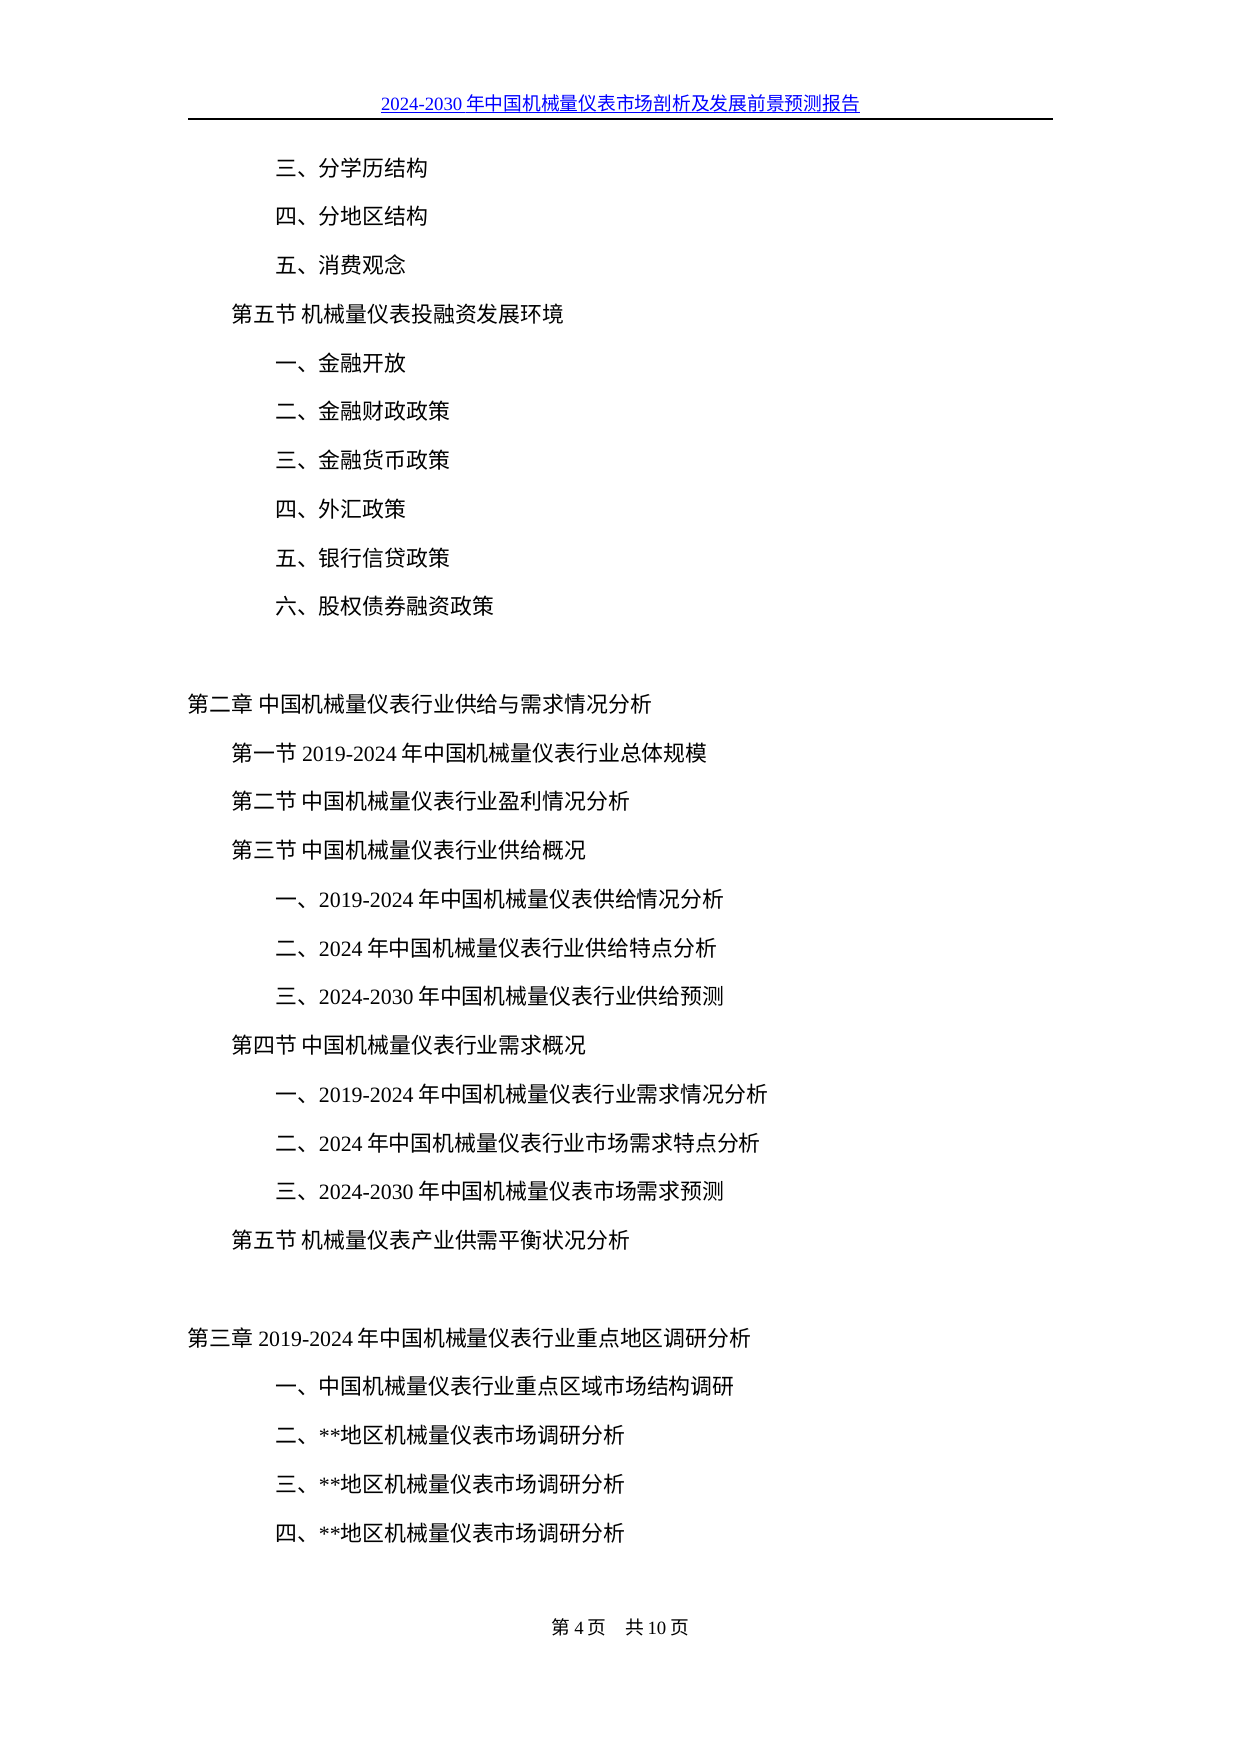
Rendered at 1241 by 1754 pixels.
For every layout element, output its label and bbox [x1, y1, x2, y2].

text [187, 150, 1053, 1548]
